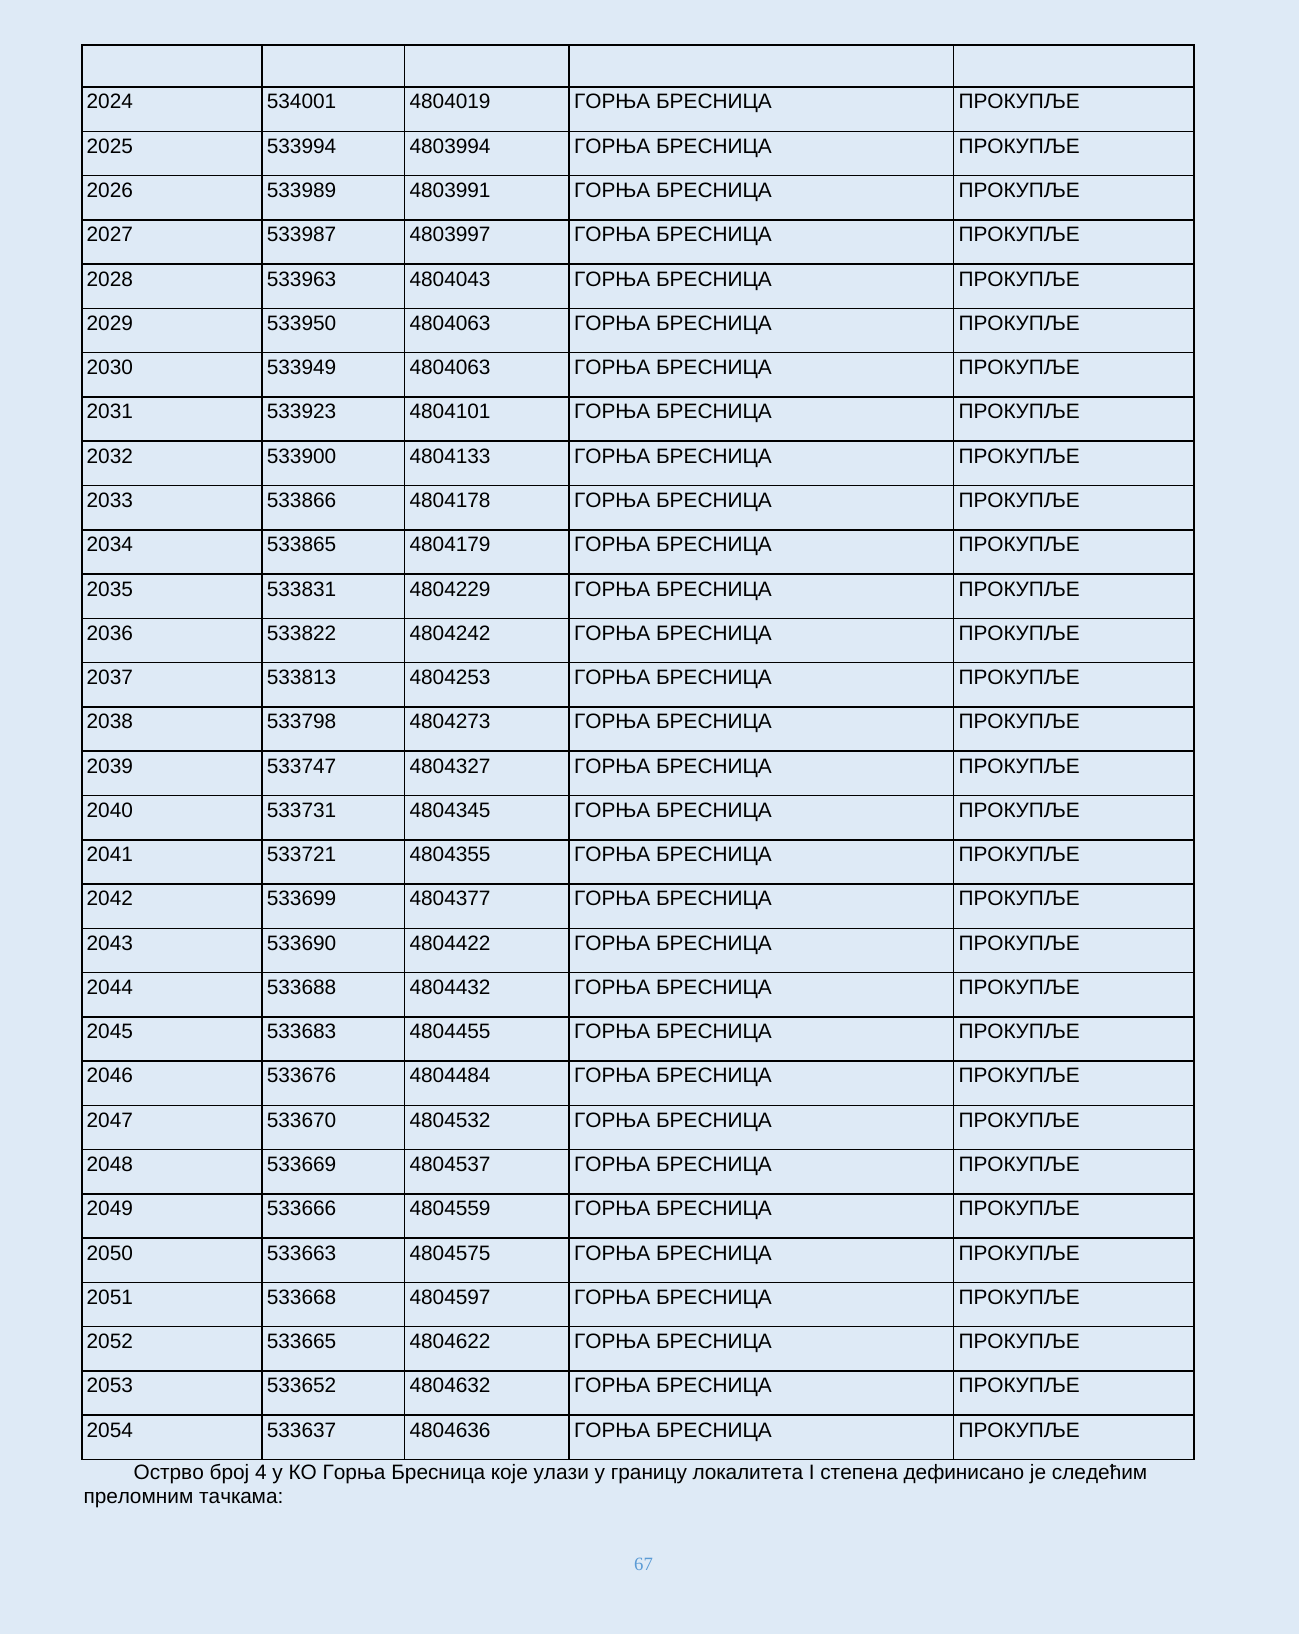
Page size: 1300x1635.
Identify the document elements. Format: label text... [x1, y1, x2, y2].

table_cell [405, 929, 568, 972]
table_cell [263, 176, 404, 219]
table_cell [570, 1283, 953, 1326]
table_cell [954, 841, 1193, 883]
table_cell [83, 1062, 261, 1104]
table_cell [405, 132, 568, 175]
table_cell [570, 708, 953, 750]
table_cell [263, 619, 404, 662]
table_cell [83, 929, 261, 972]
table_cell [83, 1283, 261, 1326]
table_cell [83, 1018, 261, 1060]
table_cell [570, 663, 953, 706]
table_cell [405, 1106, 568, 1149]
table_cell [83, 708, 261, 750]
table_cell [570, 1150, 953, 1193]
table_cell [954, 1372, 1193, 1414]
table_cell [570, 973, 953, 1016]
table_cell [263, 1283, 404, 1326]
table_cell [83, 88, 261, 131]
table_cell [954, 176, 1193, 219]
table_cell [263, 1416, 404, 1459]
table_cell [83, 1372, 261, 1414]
text Острво број 4 у КО Горња Бресница које улази у границу локалитета I степена дефинисано је следећим преломним тачкама: [83, 1460, 1203, 1508]
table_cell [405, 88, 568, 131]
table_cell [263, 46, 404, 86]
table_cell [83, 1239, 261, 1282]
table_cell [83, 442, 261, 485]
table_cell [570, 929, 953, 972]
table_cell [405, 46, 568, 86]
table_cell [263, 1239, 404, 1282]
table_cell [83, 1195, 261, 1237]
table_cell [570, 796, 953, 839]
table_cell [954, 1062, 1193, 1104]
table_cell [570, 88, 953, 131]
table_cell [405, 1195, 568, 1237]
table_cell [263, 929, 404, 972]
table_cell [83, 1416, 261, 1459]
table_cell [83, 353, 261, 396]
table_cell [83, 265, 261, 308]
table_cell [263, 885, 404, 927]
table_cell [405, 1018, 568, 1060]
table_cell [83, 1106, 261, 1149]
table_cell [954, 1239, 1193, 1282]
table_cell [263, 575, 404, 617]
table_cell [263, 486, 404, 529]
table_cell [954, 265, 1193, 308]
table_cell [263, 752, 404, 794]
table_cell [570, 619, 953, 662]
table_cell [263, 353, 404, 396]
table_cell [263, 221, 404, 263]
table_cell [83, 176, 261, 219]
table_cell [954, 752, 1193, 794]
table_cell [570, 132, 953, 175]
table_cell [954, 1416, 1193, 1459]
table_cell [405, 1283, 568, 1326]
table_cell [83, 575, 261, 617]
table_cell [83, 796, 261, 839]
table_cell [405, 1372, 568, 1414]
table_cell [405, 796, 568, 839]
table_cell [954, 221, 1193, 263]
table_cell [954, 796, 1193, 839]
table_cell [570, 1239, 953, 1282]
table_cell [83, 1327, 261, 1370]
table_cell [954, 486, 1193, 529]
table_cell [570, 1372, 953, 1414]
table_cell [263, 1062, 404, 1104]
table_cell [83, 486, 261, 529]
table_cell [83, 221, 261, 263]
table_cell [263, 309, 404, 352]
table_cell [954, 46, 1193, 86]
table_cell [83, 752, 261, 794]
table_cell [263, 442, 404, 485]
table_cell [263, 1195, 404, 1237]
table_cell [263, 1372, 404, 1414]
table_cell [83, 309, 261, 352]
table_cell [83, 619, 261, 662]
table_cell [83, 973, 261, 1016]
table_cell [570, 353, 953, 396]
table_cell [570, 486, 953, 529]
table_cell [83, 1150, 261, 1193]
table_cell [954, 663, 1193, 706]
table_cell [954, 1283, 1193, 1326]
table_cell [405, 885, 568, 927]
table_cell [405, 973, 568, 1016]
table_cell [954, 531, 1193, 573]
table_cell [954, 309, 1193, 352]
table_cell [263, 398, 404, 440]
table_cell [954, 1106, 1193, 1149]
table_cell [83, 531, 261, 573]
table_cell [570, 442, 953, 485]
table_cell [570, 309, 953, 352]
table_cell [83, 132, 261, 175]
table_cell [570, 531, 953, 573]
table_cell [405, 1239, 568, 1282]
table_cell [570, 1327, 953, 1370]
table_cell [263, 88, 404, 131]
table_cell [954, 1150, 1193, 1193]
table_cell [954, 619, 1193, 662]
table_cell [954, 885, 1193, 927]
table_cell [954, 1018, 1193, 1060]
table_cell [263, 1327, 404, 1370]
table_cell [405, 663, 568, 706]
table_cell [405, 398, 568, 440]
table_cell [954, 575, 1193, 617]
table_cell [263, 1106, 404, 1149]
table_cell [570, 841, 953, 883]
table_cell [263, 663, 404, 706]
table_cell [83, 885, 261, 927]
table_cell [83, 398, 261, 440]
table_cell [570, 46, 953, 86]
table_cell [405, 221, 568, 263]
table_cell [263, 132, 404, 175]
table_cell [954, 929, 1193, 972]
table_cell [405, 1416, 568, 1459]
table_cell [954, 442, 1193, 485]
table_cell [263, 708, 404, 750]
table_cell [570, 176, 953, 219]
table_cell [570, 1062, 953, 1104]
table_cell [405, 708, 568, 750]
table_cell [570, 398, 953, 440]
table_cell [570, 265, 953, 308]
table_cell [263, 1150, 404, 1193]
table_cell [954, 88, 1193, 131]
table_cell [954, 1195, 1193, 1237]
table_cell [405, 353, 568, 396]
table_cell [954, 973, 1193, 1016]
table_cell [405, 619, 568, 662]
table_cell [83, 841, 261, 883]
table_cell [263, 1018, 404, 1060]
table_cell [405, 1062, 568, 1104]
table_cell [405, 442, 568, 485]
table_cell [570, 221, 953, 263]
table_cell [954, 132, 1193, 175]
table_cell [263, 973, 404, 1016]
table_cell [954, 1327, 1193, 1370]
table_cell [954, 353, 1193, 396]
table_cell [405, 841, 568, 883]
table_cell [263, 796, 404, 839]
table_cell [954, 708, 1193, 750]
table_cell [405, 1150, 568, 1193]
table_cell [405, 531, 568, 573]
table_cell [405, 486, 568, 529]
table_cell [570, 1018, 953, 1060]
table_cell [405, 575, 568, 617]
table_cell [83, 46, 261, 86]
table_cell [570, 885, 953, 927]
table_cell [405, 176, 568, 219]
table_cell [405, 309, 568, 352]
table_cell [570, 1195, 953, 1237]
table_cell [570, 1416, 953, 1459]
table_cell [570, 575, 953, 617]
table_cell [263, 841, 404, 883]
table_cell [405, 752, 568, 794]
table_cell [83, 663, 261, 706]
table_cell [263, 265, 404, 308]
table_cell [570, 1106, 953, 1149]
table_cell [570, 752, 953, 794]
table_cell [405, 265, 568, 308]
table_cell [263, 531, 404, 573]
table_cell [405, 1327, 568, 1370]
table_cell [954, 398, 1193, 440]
